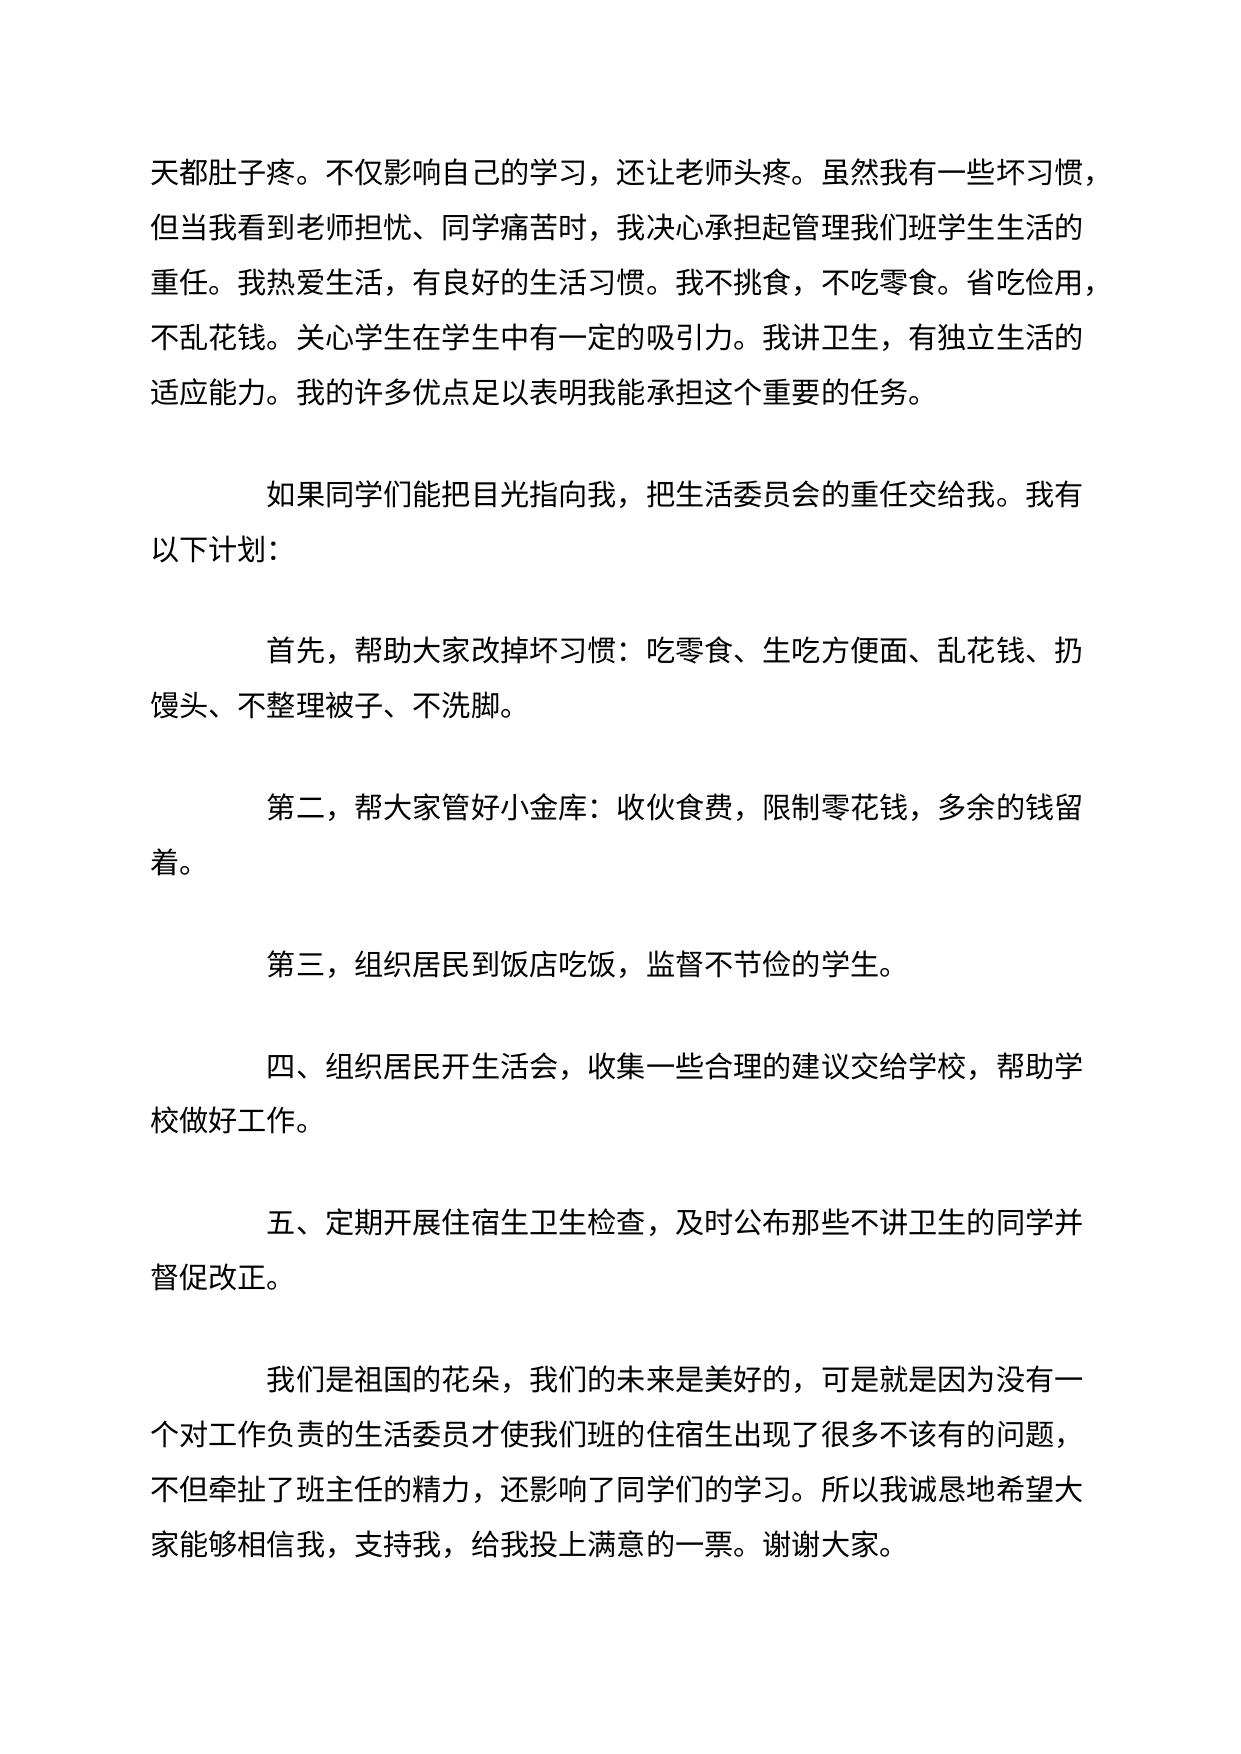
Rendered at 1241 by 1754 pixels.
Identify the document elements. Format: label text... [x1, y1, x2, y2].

text 四、组织居民开生活会，收集一些合理的建议交给学校，帮助学校做好工作。 [150, 1043, 1090, 1140]
text 我们是祖国的花朵，我们的未来是美好的，可是就是因为没有一个对工作负责的生活委员才使我们班的住宿生出现了很多不该有的问题，不但牵扯了班主任的精力，还影响了同学们的学习。所以我诚恳地希望大家能够相信我，支持我，给我投上满意的一票。谢谢大家。 [150, 1356, 1090, 1563]
text 首先，帮助大家改掉坏习惯：吃零食、生吃方便面、乱花钱、扔馒头、不整理被子、不洗脚。 [150, 628, 1090, 725]
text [150, 150, 1090, 412]
text 第二，帮大家管好小金库：收伙食费，限制零花钱，多余的钱留着。 [150, 785, 1090, 882]
text 第三，组织居民到饭店吃饭，监督不节俭的学生。 [150, 941, 1090, 984]
text 五、定期开展住宿生卫生检查，及时公布那些不讲卫生的同学并督促改正。 [150, 1200, 1090, 1297]
text 如果同学们能把目光指向我，把生活委员会的重任交给我。我有以下计划： [150, 471, 1090, 568]
